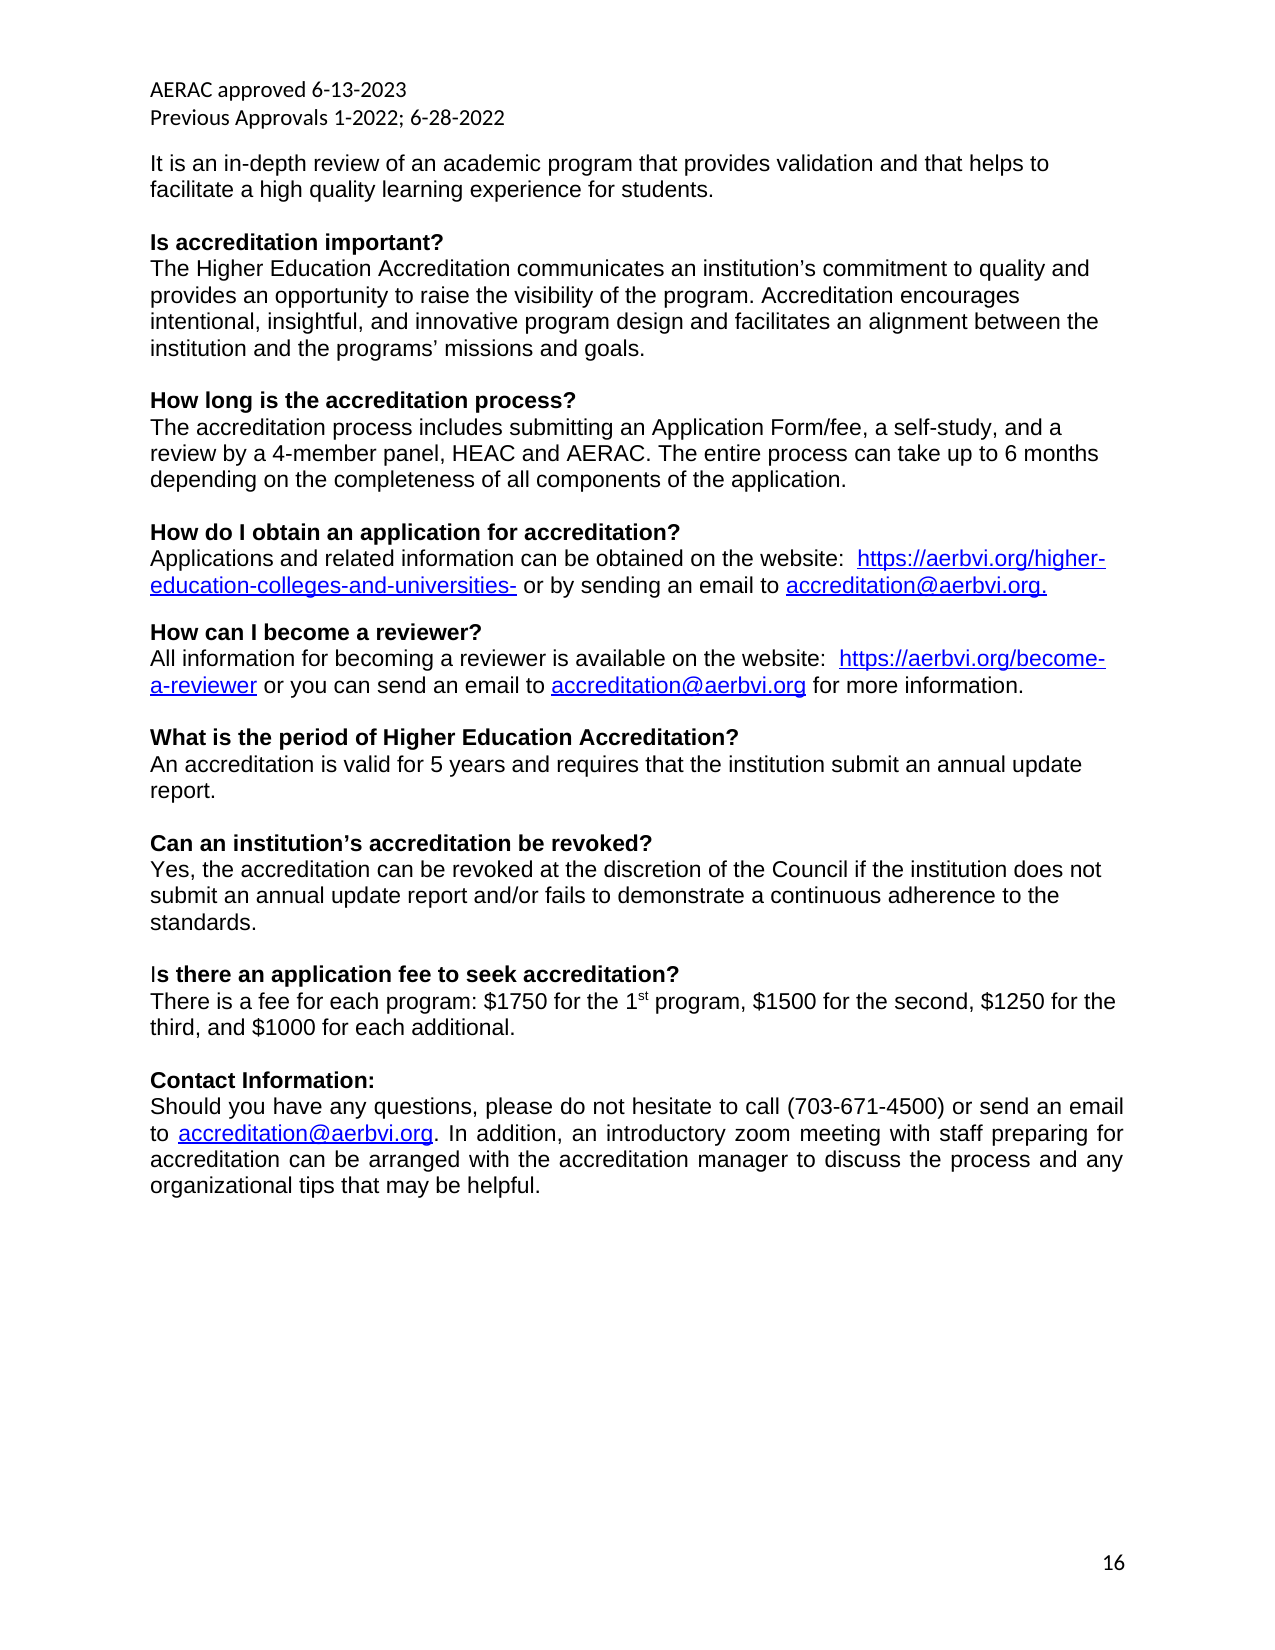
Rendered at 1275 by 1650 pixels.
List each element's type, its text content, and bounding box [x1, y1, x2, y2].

text Should you have any questions, please do not hesitate to call (703-671-4500) or send an email to accreditation@aerbvi.org. In addition, an introductory zoom meeting with staff preparing for accreditation can be arranged with the accreditation manager to discuss the process and any organizational tips that may be helpful. [150, 1093, 1125, 1199]
text How do I obtain an application for accreditation? [150, 519, 1125, 545]
text It is an in-depth review of an academic program that provides validation and that helps to facilitate a high quality learning experience for students. [150, 150, 1125, 203]
text An accreditation is valid for 5 years and requires that the institution submit an annual update report. [150, 751, 1125, 803]
text The accreditation process includes submitting an Application Form/fee, a self-study, and a review by a 4-member panel, HEAC and AERAC. The entire process can take up to 6 months depending on the completeness of all components of the application. [150, 413, 1125, 493]
text Is accreditation important? [150, 229, 1125, 255]
text How can I become a reviewer? [150, 619, 1125, 645]
text All information for becoming a reviewer is available on the website: https://aerbvi.org/become-a-reviewer or you can send an email to accreditation@aerbvi.org for more information. [150, 645, 1125, 698]
text Applications and related information can be obtained on the website: https://aerbvi.org/higher-education-colleges-and-universities- or by sending an email to accreditation@aerbvi.org. [150, 545, 1125, 598]
text How long is the accreditation process? [150, 387, 1125, 413]
text Can an institution’s accreditation be revoked? [150, 830, 1125, 856]
text Is there an application fee to seek accreditation? [150, 961, 1125, 988]
text Contact Information: [150, 1067, 1125, 1093]
text Yes, the accreditation can be revoked at the discretion of the Council if the institution does not submit an annual update report and/or fails to demonstrate a continuous adherence to the standards. [150, 856, 1125, 935]
text What is the period of Higher Education Accreditation? [150, 724, 1125, 751]
text There is a fee for each program: $1750 for the 1st program, $1500 for the second, $1250 for the third, and $1000 for each additional. [150, 988, 1125, 1041]
text The Higher Education Accreditation communicates an institution’s commitment to quality and provides an opportunity to raise the visibility of the program. Accreditation encourages intentional, insightful, and innovative program design and facilitates an alignment between the institution and the programs’ missions and goals. [150, 255, 1125, 361]
